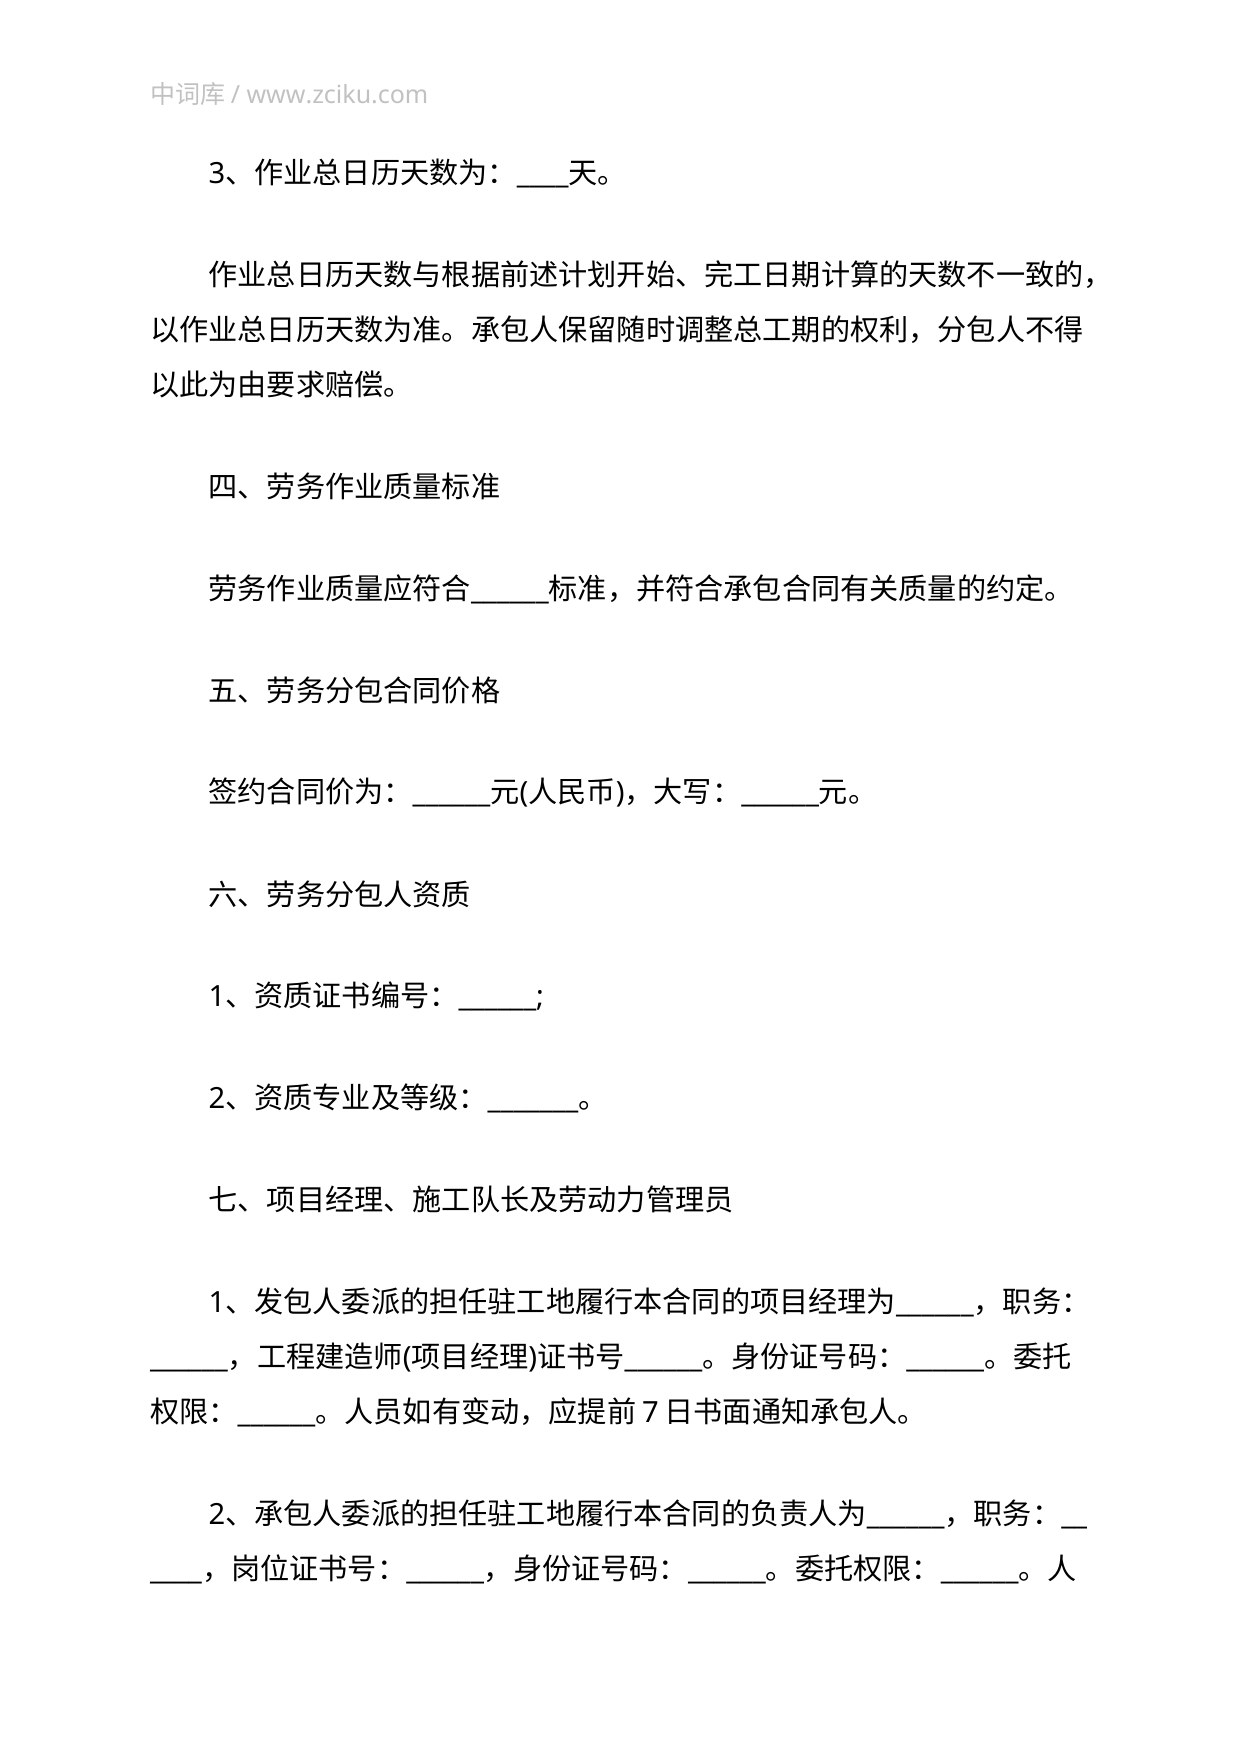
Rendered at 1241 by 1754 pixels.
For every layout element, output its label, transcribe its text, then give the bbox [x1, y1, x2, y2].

text 五、劳务分包合同价格 [150, 667, 1090, 709]
text 六、劳务分包人资质 [150, 871, 1090, 913]
text 2、资质专业及等级：_______。 [150, 1075, 1090, 1117]
text 四、劳务作业质量标准 [150, 463, 1090, 506]
text 3、作业总日历天数为：____天。 [150, 150, 1090, 192]
text 劳务作业质量应符合______标准，并符合承包合同有关质量的约定。 [150, 565, 1090, 608]
text 七、项目经理、施工队长及劳动力管理员 [150, 1177, 1090, 1219]
text 1、资质证书编号：______; [150, 973, 1090, 1015]
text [150, 1491, 1090, 1588]
text 1、发包人委派的担任驻工地履行本合同的项目经理为______，职务：______，工程建造师(项目经理)证书号______。身份证号码：______。委托权限：______。人员如有变动，应提前7日书面通知承包人。 [150, 1278, 1090, 1431]
text 作业总日历天数与根据前述计划开始、完工日期计算的天数不一致的，以作业总日历天数为准。承包人保留随时调整总工期的权利，分包人不得以此为由要求赔偿。 [150, 252, 1090, 404]
text 签约合同价为：______元(人民币)，大写：______元。 [150, 769, 1090, 811]
